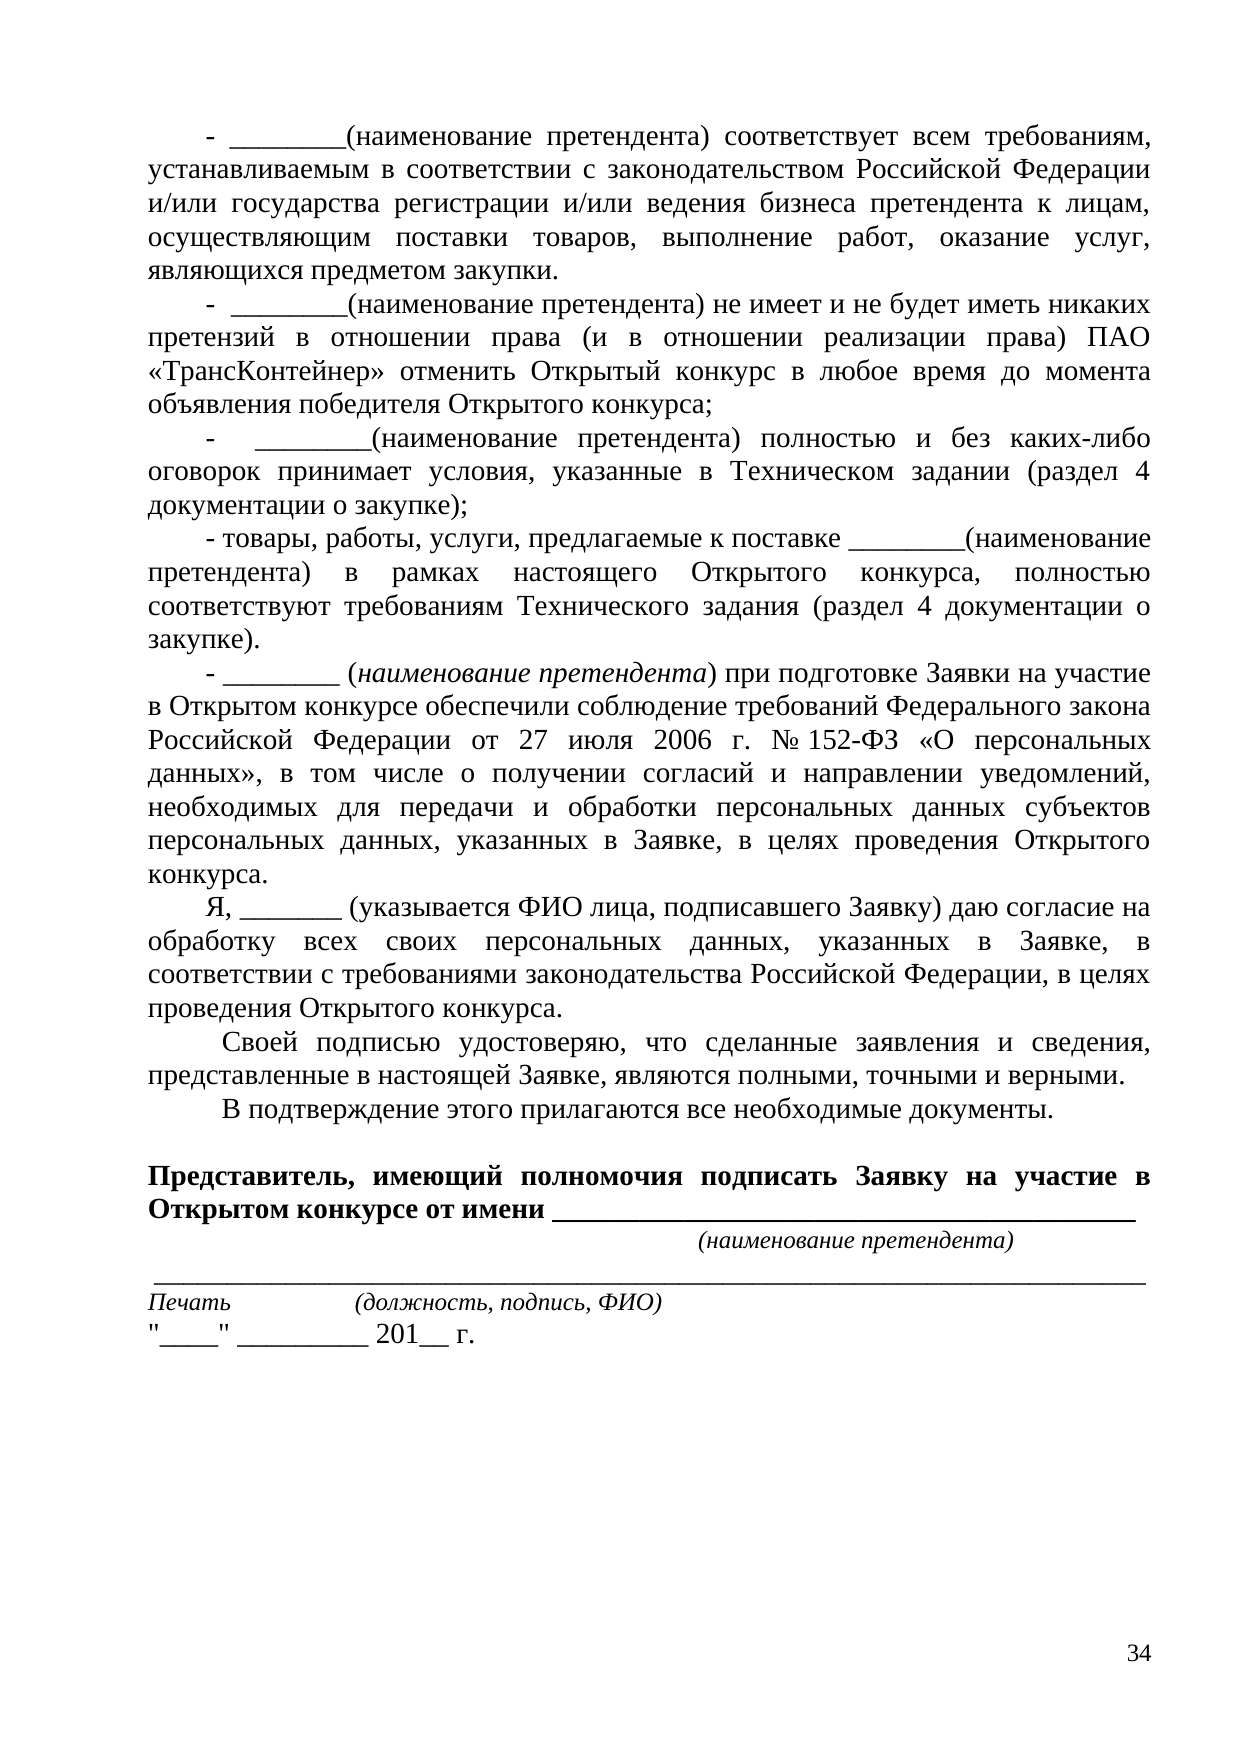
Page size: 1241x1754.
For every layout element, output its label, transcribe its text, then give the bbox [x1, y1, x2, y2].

text В подтверждение этого прилагаются все необходимые документы. [148, 1091, 1152, 1124]
text Своей подписью удостоверяю, что сделанные заявления и сведения, представленные в настоящей Заявке, являются полными, точными и верными. [148, 1024, 1152, 1091]
text - ________(наименование претендента) соответствует всем требованиям, устанавливаемым в соответствии с законодательством Российской Федерации и/или государства регистрации и/или ведения бизнеса претендента к лицам, осуществляющим поставки товаров, выполнение работ, оказание услуг, являющихся предметом закупки. [148, 118, 1152, 286]
text ____________________________________________________________________ [148, 1254, 1152, 1287]
text Печать (должность, подпись, ФИО) [148, 1287, 1152, 1316]
text - ________(наименование претендента) не имеет и не будет иметь никаких претензий в отношении права (и в отношении реализации права) ПАО «ТрансКонтейнер» отменить Открытый конкурс в любое время до момента объявления победителя Открытого конкурса; [148, 286, 1152, 420]
text Я, _______ (указывается ФИО лица, подписавшего Заявку) даю согласие на обработку всех своих персональных данных, указанных в Заявке, в соответствии с требованиями законодательства Российской Федерации, в целях проведения Открытого конкурса. [148, 889, 1152, 1024]
text - ________(наименование претендента) полностью и без каких-либо оговорок принимает условия, указанные в Техническом задании (раздел 4 документации о закупке); [148, 420, 1152, 521]
text - товары, работы, услуги, предлагаемые к поставке ________(наименование претендента) в рамках настоящего Открытого конкурса, полностью соответствуют требованиям Технического задания (раздел 4 документации о закупке). [148, 521, 1152, 655]
text Представитель, имеющий полномочия подписать Заявку на участие в Открытом конкурсе от имени ________________________________________ [148, 1158, 1152, 1225]
text "____" _________ 201__ г. [148, 1316, 1152, 1349]
text (наименование претендента) [148, 1225, 1152, 1254]
text - ________ (наименование претендента) при подготовке Заявки на участие в Открытом конкурсе обеспечили соблюдение требований Федерального закона Российской Федерации от 27 июля 2006 г. № 152-ФЗ «О персональных данных», в том числе о получении согласий и направлении уведомлений, необходимых для передачи и обработки персональных данных субъектов персональных данных, указанных в Заявке, в целях проведения Открытого конкурса. [148, 655, 1152, 889]
